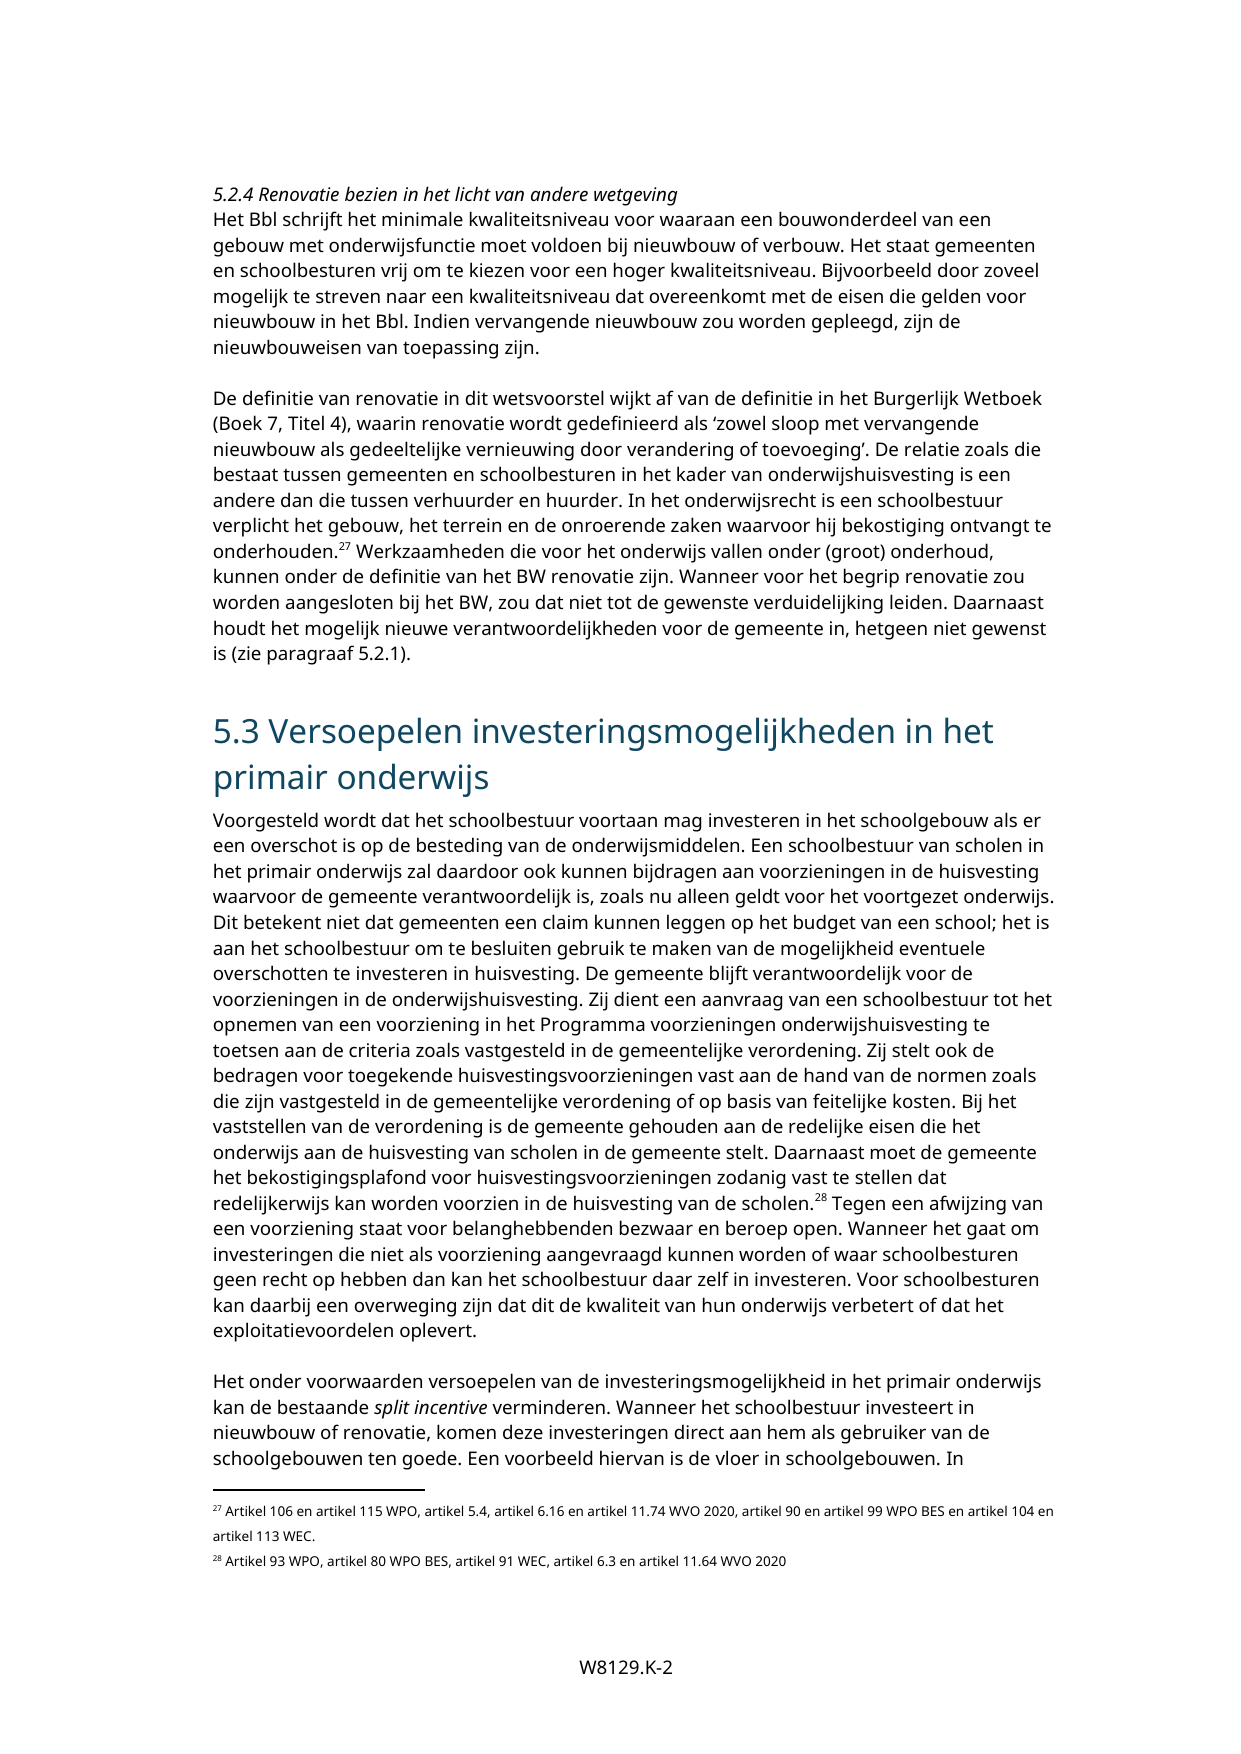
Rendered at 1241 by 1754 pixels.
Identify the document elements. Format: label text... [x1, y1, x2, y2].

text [213, 1369, 1057, 1471]
text Voorgesteld wordt dat het schoolbestuur voortaan mag investeren in het schoolgebouw als er een overschot is op de besteding van de onderwijsmiddelen. Een schoolbestuur van scholen in het primair onderwijs zal daardoor ook kunnen bijdragen aan voorzieningen in de huisvesting waarvoor de gemeente verantwoordelijk is, zoals nu alleen geldt voor het voortgezet onderwijs. Dit betekent niet dat gemeenten een claim kunnen leggen op het budget van een school; het is aan het schoolbestuur om te besluiten gebruik te maken van de mogelijkheid eventuele overschotten te investeren in huisvesting. De gemeente blijft verantwoordelijk voor de voorzieningen in de onderwijshuisvesting. Zij dient een aanvraag van een schoolbestuur tot het opnemen van een voorziening in het Programma voorzieningen onderwijshuisvesting te toetsen aan de criteria zoals vastgesteld in de gemeentelijke verordening. Zij stelt ook de bedragen voor toegekende huisvestingsvoorzieningen vast aan de hand van de normen zoals die zijn vastgesteld in de gemeentelijke verordening of op basis van feitelijke kosten. Bij het vaststellen van de verordening is de gemeente gehouden aan de redelijke eisen die het onderwijs aan de huisvesting van scholen in de gemeente stelt. Daarnaast moet de gemeente het bekostigingsplafond voor huisvestingsvoorzieningen zodanig vast te stellen dat redelijkerwijs kan worden voorzien in de huisvesting van de scholen. Tegen een afwijzing van een voorziening staat voor belanghebbenden bezwaar en beroep open. Wanneer het gaat om investeringen die niet als voorziening aangevraagd kunnen worden of waar schoolbesturen geen recht op hebben dan kan het schoolbestuur daar zelf in investeren. Voor schoolbesturen kan daarbij een overweging zijn dat dit de kwaliteit van hun onderwijs verbetert of dat het exploitatievoordelen oplevert. [213, 807, 1057, 1343]
subtitle 5.3 Versoepelen investeringsmogelijkheden in het primair onderwijs [213, 708, 1057, 799]
text De definitie van renovatie in dit wetsvoorstel wijkt af van de definitie in het Burgerlijk Wetboek (Boek 7, Titel 4), waarin renovatie wordt gedefinieerd als ‘zowel sloop met vervangende nieuwbouw als gedeeltelijke vernieuwing door verandering of toevoeging’. De relatie zoals die bestaat tussen gemeenten en schoolbesturen in het kader van onderwijshuisvesting is een andere dan die tussen verhuurder en huurder. In het onderwijsrecht is een schoolbestuur verplicht het gebouw, het terrein en de onroerende zaken waarvoor hij bekostiging ontvangt te onderhouden. Werkzaamheden die voor het onderwijs vallen onder (groot) onderhoud, kunnen onder de definitie van het BW renovatie zijn. Wanneer voor het begrip renovatie zou worden aangesloten bij het BW, zou dat niet tot de gewenste verduidelijking leiden. Daarnaast houdt het mogelijk nieuwe verantwoordelijkheden voor de gemeente in, hetgeen niet gewenst is (zie paragraaf 5.2.1). [213, 385, 1057, 666]
text 5.2.4 Renovatie bezien in het licht van andere wetgeving [213, 181, 1057, 206]
text Het Bbl schrijft het minimale kwaliteitsniveau voor waaraan een bouwonderdeel van een gebouw met onderwijsfunctie moet voldoen bij nieuwbouw of verbouw. Het staat gemeenten en schoolbesturen vrij om te kiezen voor een hoger kwaliteitsniveau. Bijvoorbeeld door zoveel mogelijk te streven naar een kwaliteitsniveau dat overeenkomt met de eisen die gelden voor nieuwbouw in het Bbl. Indien vervangende nieuwbouw zou worden gepleegd, zijn de nieuwbouweisen van toepassing zijn. [213, 206, 1057, 359]
